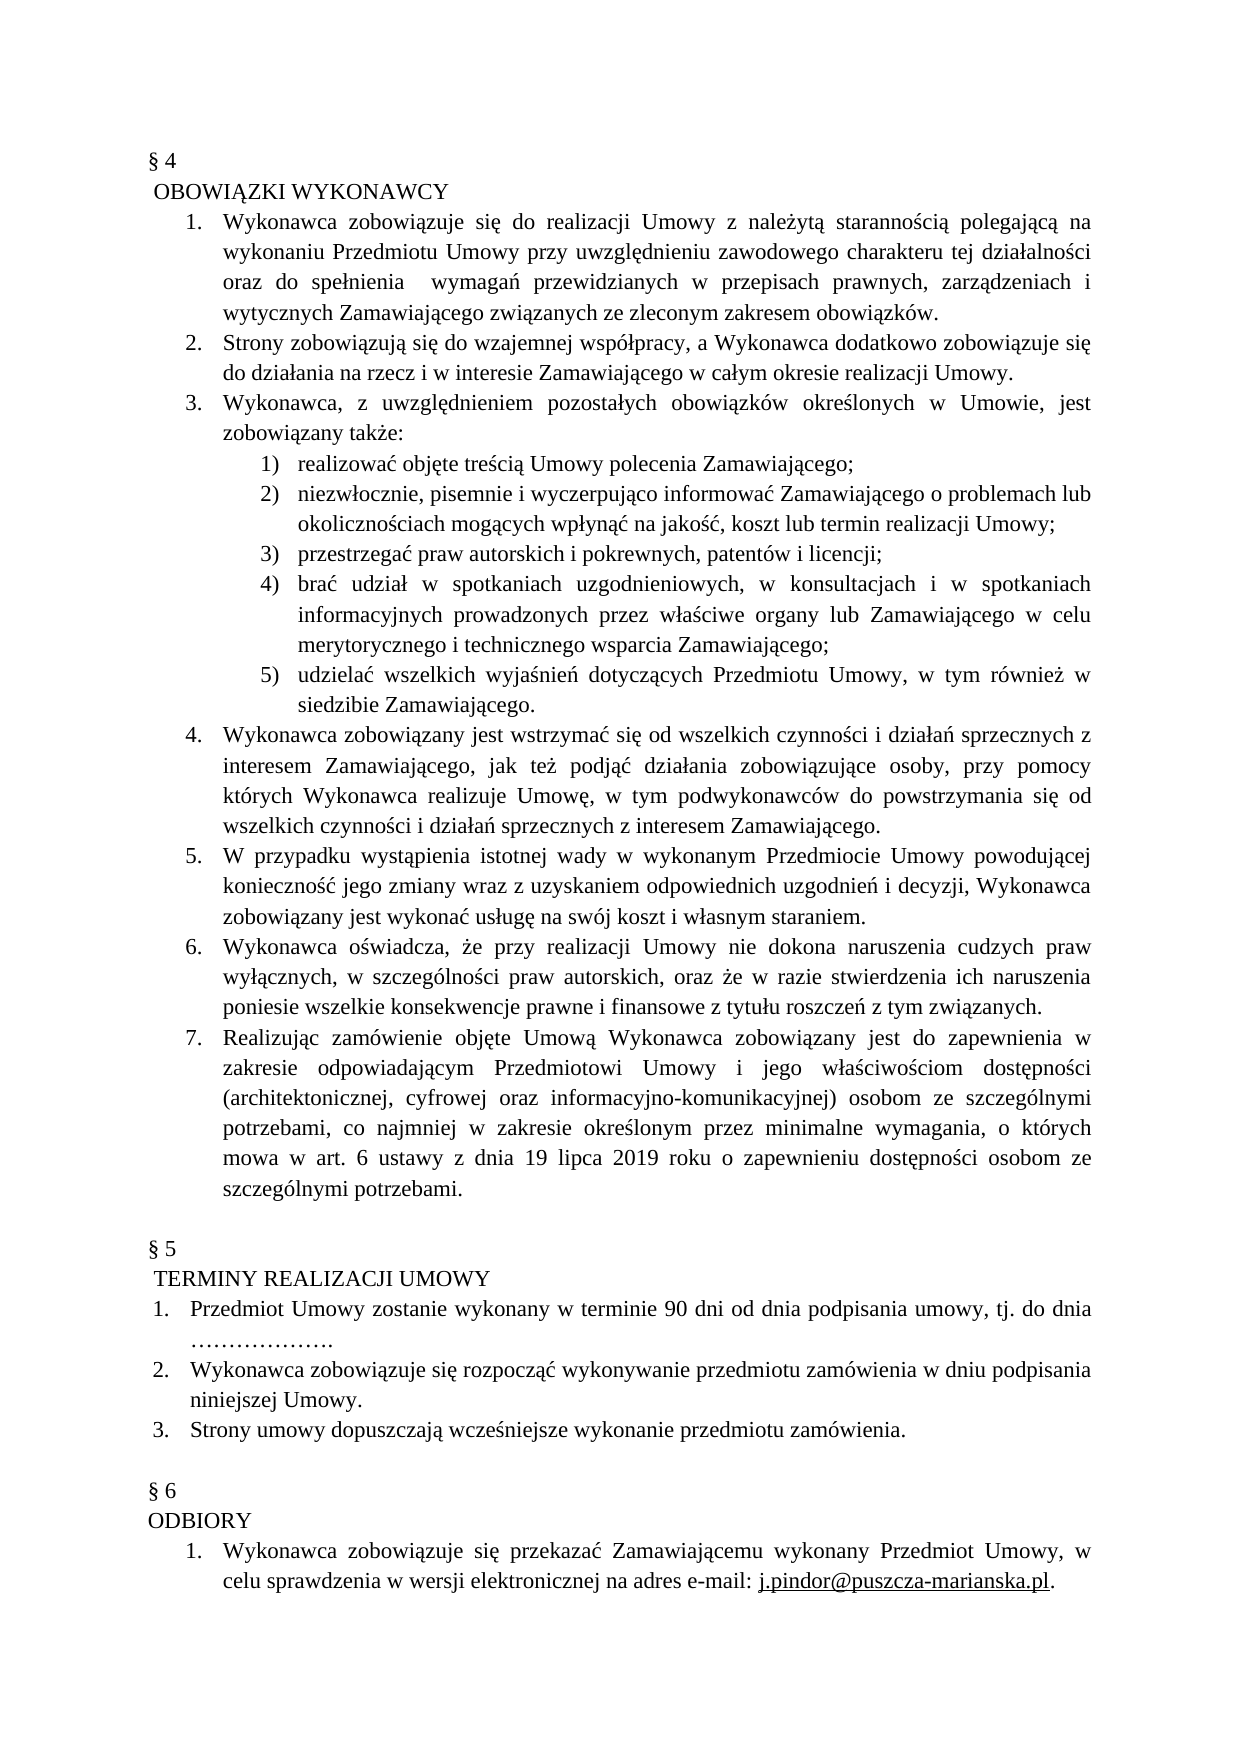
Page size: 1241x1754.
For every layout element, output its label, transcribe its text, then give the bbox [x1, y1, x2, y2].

text TERMINY REALIZACJI UMOWY [148, 1265, 1093, 1292]
text § 5 [148, 1235, 1093, 1261]
list realizować objęte treścią Umowy polecenia Zamawiającego; [260, 450, 1093, 476]
text ODBIORY [148, 1507, 1093, 1533]
list Wykonawca zobowiązuje się do realizacji Umowy z należytą starannością polegającą na wykonaniu Przedmiotu Umowy przy uwzględnieniu zawodowego charakteru tej działalności oraz do spełnienia wymagań przewidzianych w przepisach prawnych, zarządzeniach i wytycznych Zamawiającego związanych ze zleconym zakresem obowiązków. [185, 208, 1093, 325]
list Strony umowy dopuszczają wcześniejsze wykonanie przedmiotu zamówienia. [152, 1416, 1093, 1443]
list udzielać wszelkich wyjaśnień dotyczących Przedmiotu Umowy, w tym również w siedzibie Zamawiającego. [260, 661, 1093, 718]
text § 6 [148, 1477, 1093, 1503]
list Wykonawca zobowiązuje się rozpocząć wykonywanie przedmiotu zamówienia w dniu podpisania niniejszej Umowy. [152, 1356, 1093, 1412]
list Realizując zamówienie objęte Umową Wykonawca zobowiązany jest do zapewnienia w zakresie odpowiadającym Przedmiotowi Umowy i jego właściwościom dostępności (architektonicznej, cyfrowej oraz informacyjno-komunikacyjnej) osobom ze szczególnymi potrzebami, co najmniej w zakresie określonym przez minimalne wymagania, o których mowa w art. 6 ustawy z dnia 19 lipca 2019 roku o zapewnieniu dostępności osobom ze szczególnymi potrzebami. [185, 1024, 1093, 1201]
list Przedmiot Umowy zostanie wykonany w terminie 90 dni od dnia podpisania umowy, tj. do dnia ………………. [152, 1296, 1093, 1352]
list niezwłocznie, pisemnie i wyczerpująco informować Zamawiającego o problemach lub okolicznościach mogących wpłynąć na jakość, koszt lub termin realizacji Umowy; [260, 480, 1093, 536]
list Wykonawca oświadcza, że przy realizacji Umowy nie dokona naruszenia cudzych praw wyłącznych, w szczególności praw autorskich, oraz że w razie stwierdzenia ich naruszenia poniesie wszelkie konsekwencje prawne i finansowe z tytułu roszczeń z tym związanych. [185, 933, 1093, 1020]
list Wykonawca, z uwzględnieniem pozostałych obowiązków określonych w Umowie, jest zobowiązany także: [185, 389, 1093, 446]
list Strony zobowiązują się do wzajemnej współpracy, a Wykonawca dodatkowo zobowiązuje się do działania na rzecz i w interesie Zamawiającego w całym okresie realizacji Umowy. [185, 329, 1093, 385]
list W przypadku wystąpienia istotnej wady w wykonanym Przedmiocie Umowy powodującej konieczność jego zmiany wraz z uzyskaniem odpowiednich uzgodnień i decyzji, Wykonawca zobowiązany jest wykonać usługę na swój koszt i własnym staraniem. [185, 842, 1093, 929]
text OBOWIĄZKI WYKONAWCY [148, 178, 1093, 204]
list Wykonawca zobowiązany jest wstrzymać się od wszelkich czynności i działań sprzecznych z interesem Zamawiającego, jak też podjąć działania zobowiązujące osoby, przy pomocy których Wykonawca realizuje Umowę, w tym podwykonawców do powstrzymania się od wszelkich czynności i działań sprzecznych z interesem Zamawiającego. [185, 722, 1093, 838]
text § 4 [148, 148, 1093, 174]
list brać udział w spotkaniach uzgodnieniowych, w konsultacjach i w spotkaniach informacyjnych prowadzonych przez właściwe organy lub Zamawiającego w celu merytorycznego i technicznego wsparcia Zamawiającego; [260, 571, 1093, 657]
list Wykonawca zobowiązuje się przekazać Zamawiającemu wykonany Przedmiot Umowy, w celu sprawdzenia w wersji elektronicznej na adres e-mail: j.pindor@puszcza-marianska.pl. [185, 1537, 1093, 1594]
list przestrzegać praw autorskich i pokrewnych, patentów i licencji; [260, 540, 1093, 567]
